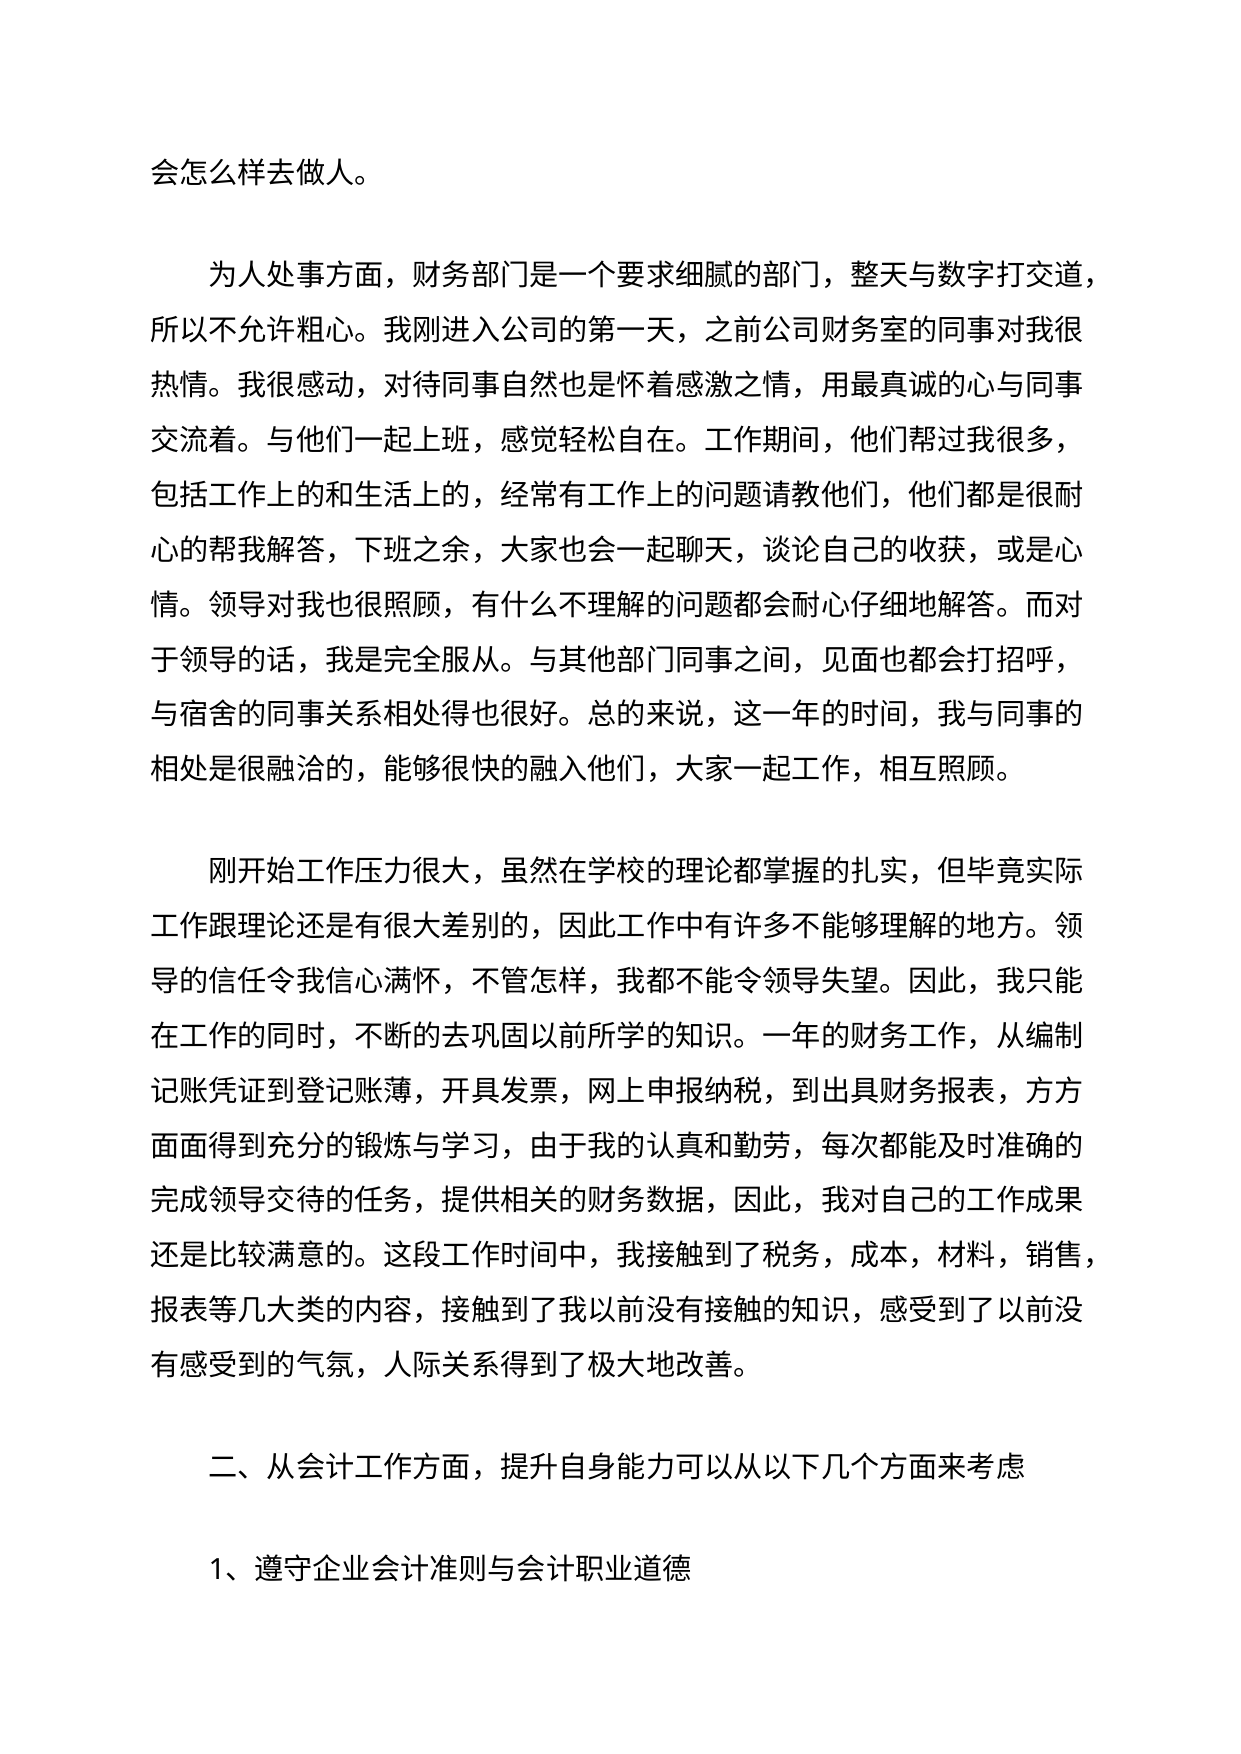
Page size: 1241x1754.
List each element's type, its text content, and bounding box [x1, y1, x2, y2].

text 为人处事方面，财务部门是一个要求细腻的部门，整天与数字打交道，所以不允许粗心。我刚进入公司的第一天，之前公司财务室的同事对我很热情。我很感动，对待同事自然也是怀着感激之情，用最真诚的心与同事交流着。与他们一起上班，感觉轻松自在。工作期间，他们帮过我很多，包括工作上的和生活上的，经常有工作上的问题请教他们，他们都是很耐心的帮我解答，下班之余，大家也会一起聊天，谈论自己的收获，或是心情。领导对我也很照顾，有什么不理解的问题都会耐心仔细地解答。而对于领导的话，我是完全服从。与其他部门同事之间，见面也都会打招呼，与宿舍的同事关系相处得也很好。总的来说，这一年的时间，我与同事的相处是很融洽的，能够很快的融入他们，大家一起工作，相互照顾。 [150, 252, 1090, 788]
text 刚开始工作压力很大，虽然在学校的理论都掌握的扎实，但毕竟实际工作跟理论还是有很大差别的，因此工作中有许多不能够理解的地方。领导的信任令我信心满怀，不管怎样，我都不能令领导失望。因此，我只能在工作的同时，不断的去巩固以前所学的知识。一年的财务工作，从编制记账凭证到登记账薄，开具发票，网上申报纳税，到出具财务报表，方方面面得到充分的锻炼与学习，由于我的认真和勤劳，每次都能及时准确的完成领导交待的任务，提供相关的财务数据，因此，我对自己的工作成果还是比较满意的。这段工作时间中，我接触到了税务，成本，材料，销售，报表等几大类的内容，接触到了我以前没有接触的知识，感受到了以前没有感受到的气氛，人际关系得到了极大地改善。 [150, 848, 1090, 1384]
text 1、遵守企业会计准则与会计职业道德 [150, 1545, 1090, 1588]
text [150, 150, 1090, 192]
text 二、从会计工作方面，提升自身能力可以从以下几个方面来考虑 [150, 1443, 1090, 1486]
